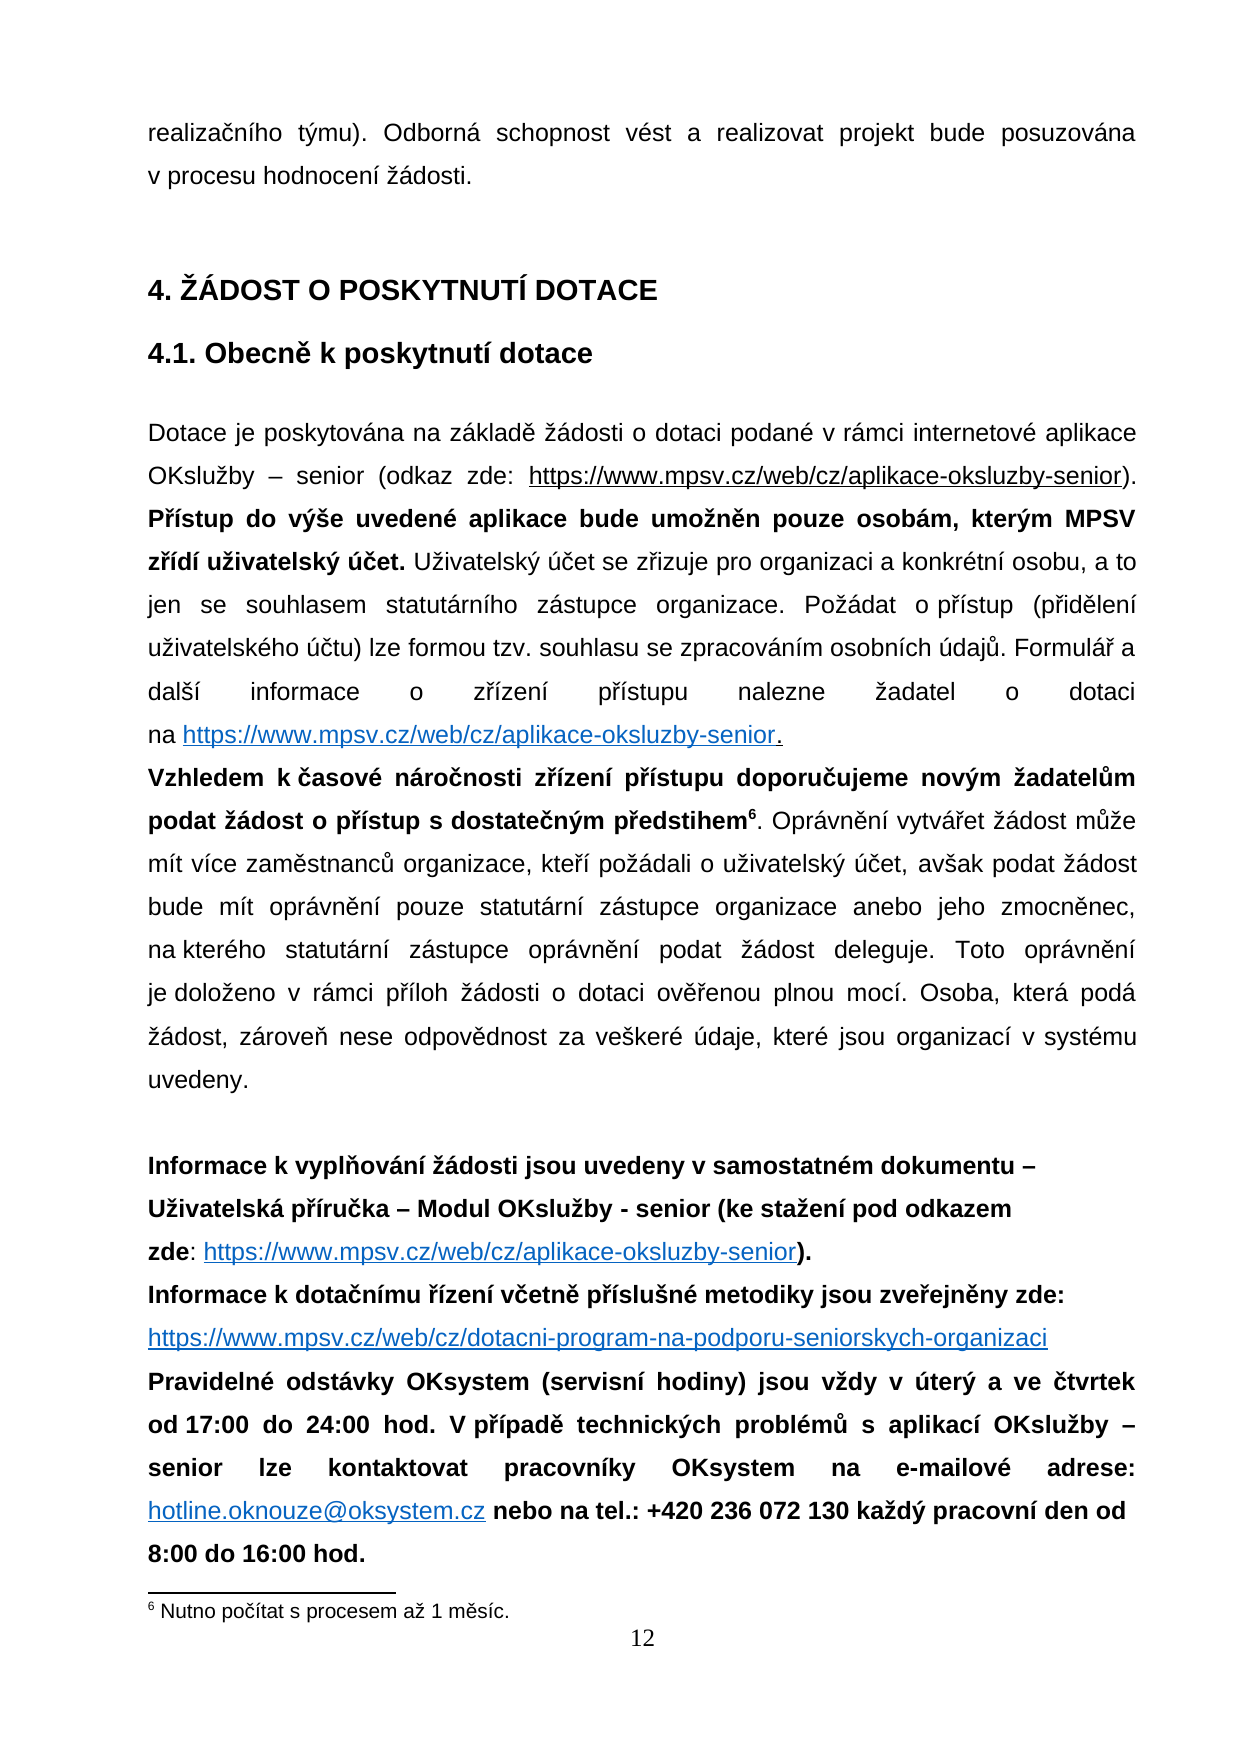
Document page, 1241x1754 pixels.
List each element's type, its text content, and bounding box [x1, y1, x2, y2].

text Dotace je poskytována na základě žádosti o dotaci podané v rámci internetové aplikace OKslužby – senior (odkaz zde: https://www.mpsv.cz/web/cz/aplikace-oksluzby-senior). Přístup do výše uvedené aplikace bude umožněn pouze osobám, kterým MPSV zřídí uživatelský účet. Uživatelský účet se zřizuje pro organizaci a konkrétní osobu, a to jen se souhlasem statutárního zástupce organizace. Požádat o přístup (přidělení uživatelského účtu) lze formou tzv. souhlasu se zpracováním osobních údajů. Formulář a další informace o zřízení přístupu nalezne žadatel o dotaci na https://www.mpsv.cz/web/cz/aplikace-oksluzby-senior. [148, 418, 1137, 748]
text Informace k dotačnímu řízení včetně příslušné metodiky jsou zveřejněny zde: [148, 1280, 1137, 1309]
text Pravidelné odstávky OKsystem (servisní hodiny) jsou vždy v úterý a ve čtvrtek od 17:00 do 24:00 hod. V případě technických problémů s aplikací OKslužby – senior lze kontaktovat pracovníky OKsystem na e-mailové adrese: hotline.oknouze@oksystem.cz nebo na tel.: +420 236 072 130 každý pracovní den od 8:00 do 16:00 hod. [148, 1367, 1137, 1568]
text https://www.mpsv.cz/web/cz/dotacni-program-na-podporu-seniorskych-organizaci [148, 1323, 1137, 1352]
text Informace k vyplňování žádosti jsou uvedeny v samostatném dokumentu – Uživatelská příručka – Modul OKslužby - senior (ke stažení pod odkazem zde: https://www.mpsv.cz/web/cz/aplikace-oksluzby-senior). [148, 1151, 1137, 1266]
subtitle 4. ŽÁDOST O POSKYTNUTÍ DOTACE [148, 273, 1137, 306]
text Vzhledem k časové náročnosti zřízení přístupu doporučujeme novým žadatelům podat žádost o přístup s dostatečným předstihem. Oprávnění vytvářet žádost může mít více zaměstnanců organizace, kteří požádali o uživatelský účet, avšak podat žádost bude mít oprávnění pouze statutární zástupce organizace anebo jeho zmocněnec, na kterého statutární zástupce oprávnění podat žádost deleguje. Toto oprávnění je doloženo v rámci příloh žádosti o dotaci ověřenou plnou mocí. Osoba, která podá žádost, zároveň nese odpovědnost za veškeré údaje, které jsou organizací v systému uvedeny. [148, 763, 1137, 1093]
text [148, 118, 1137, 190]
subtitle 4.1. Obecně k poskytnutí dotace [148, 336, 1137, 370]
